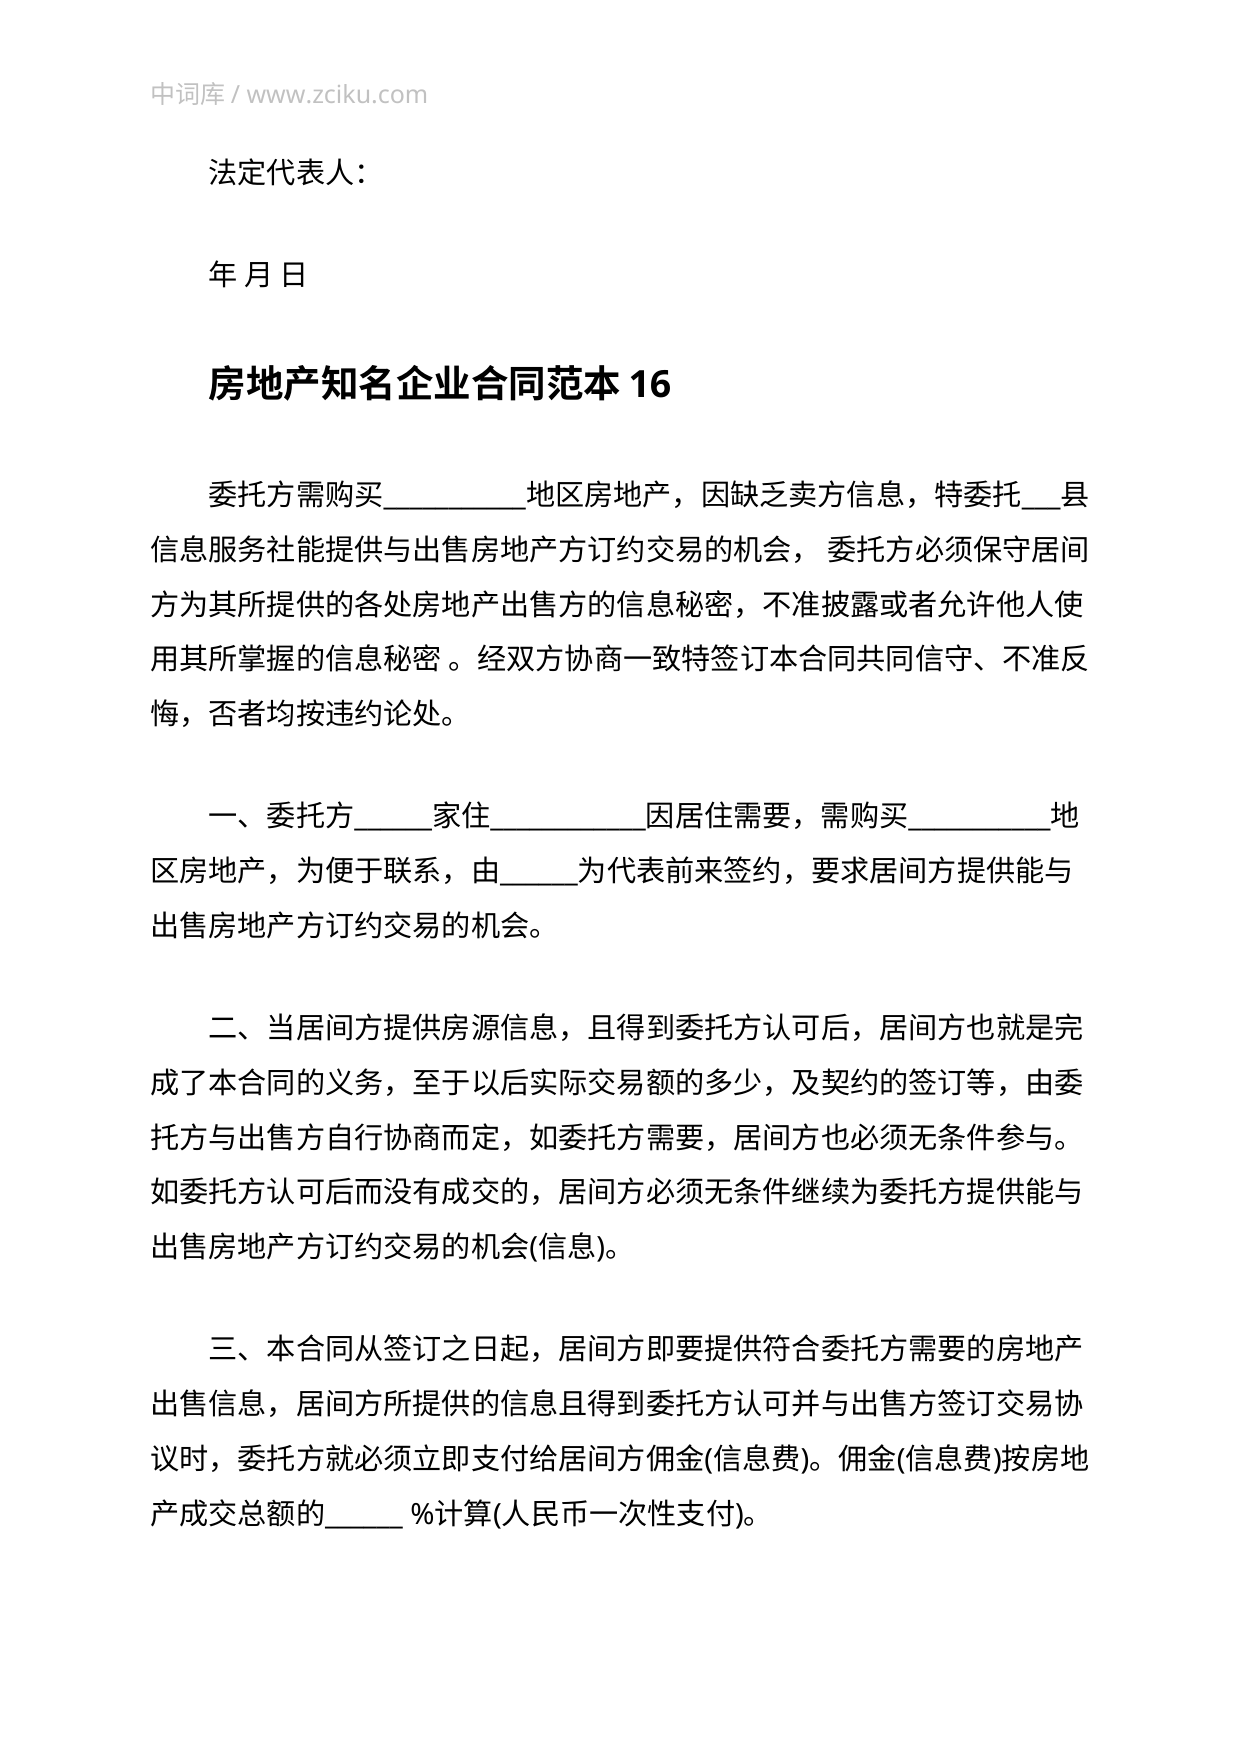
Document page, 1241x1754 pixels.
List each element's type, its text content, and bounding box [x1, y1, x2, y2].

text 年 月 日 [150, 252, 1090, 294]
text 三、本合同从签订之日起，居间方即要提供符合委托方需要的房地产出售信息，居间方所提供的信息且得到委托方认可并与出售方签订交易协议时，委托方就必须立即支付给居间方佣金(信息费)。佣金(信息费)按房地产成交总额的______ %计算(人民币一次性支付)。 [150, 1326, 1090, 1533]
text 委托方需购买___________地区房地产，因缺乏卖方信息，特委托___县信息服务社能提供与出售房地产方订约交易的机会， 委托方必须保守居间方为其所提供的各处房地产出售方的信息秘密，不准披露或者允许他人使用其所掌握的信息秘密 。经双方协商一致特签订本合同共同信守、不准反悔，否者均按违约论处。 [150, 471, 1090, 733]
text 法定代表人： [150, 150, 1090, 192]
text 一、委托方______家住____________因居住需要，需购买___________地区房地产，为便于联系，由______为代表前来签约，要求居间方提供能与出售房地产方订约交易的机会。 [150, 793, 1090, 945]
text 二、当居间方提供房源信息，且得到委托方认可后，居间方也就是完成了本合同的义务，至于以后实际交易额的多少，及契约的签订等，由委托方与出售方自行协商而定，如委托方需要，居间方也必须无条件参与。如委托方认可后而没有成交的，居间方必须无条件继续为委托方提供能与出售房地产方订约交易的机会(信息)。 [150, 1004, 1090, 1266]
text 房地产知名企业合同范本16 [150, 353, 1090, 408]
